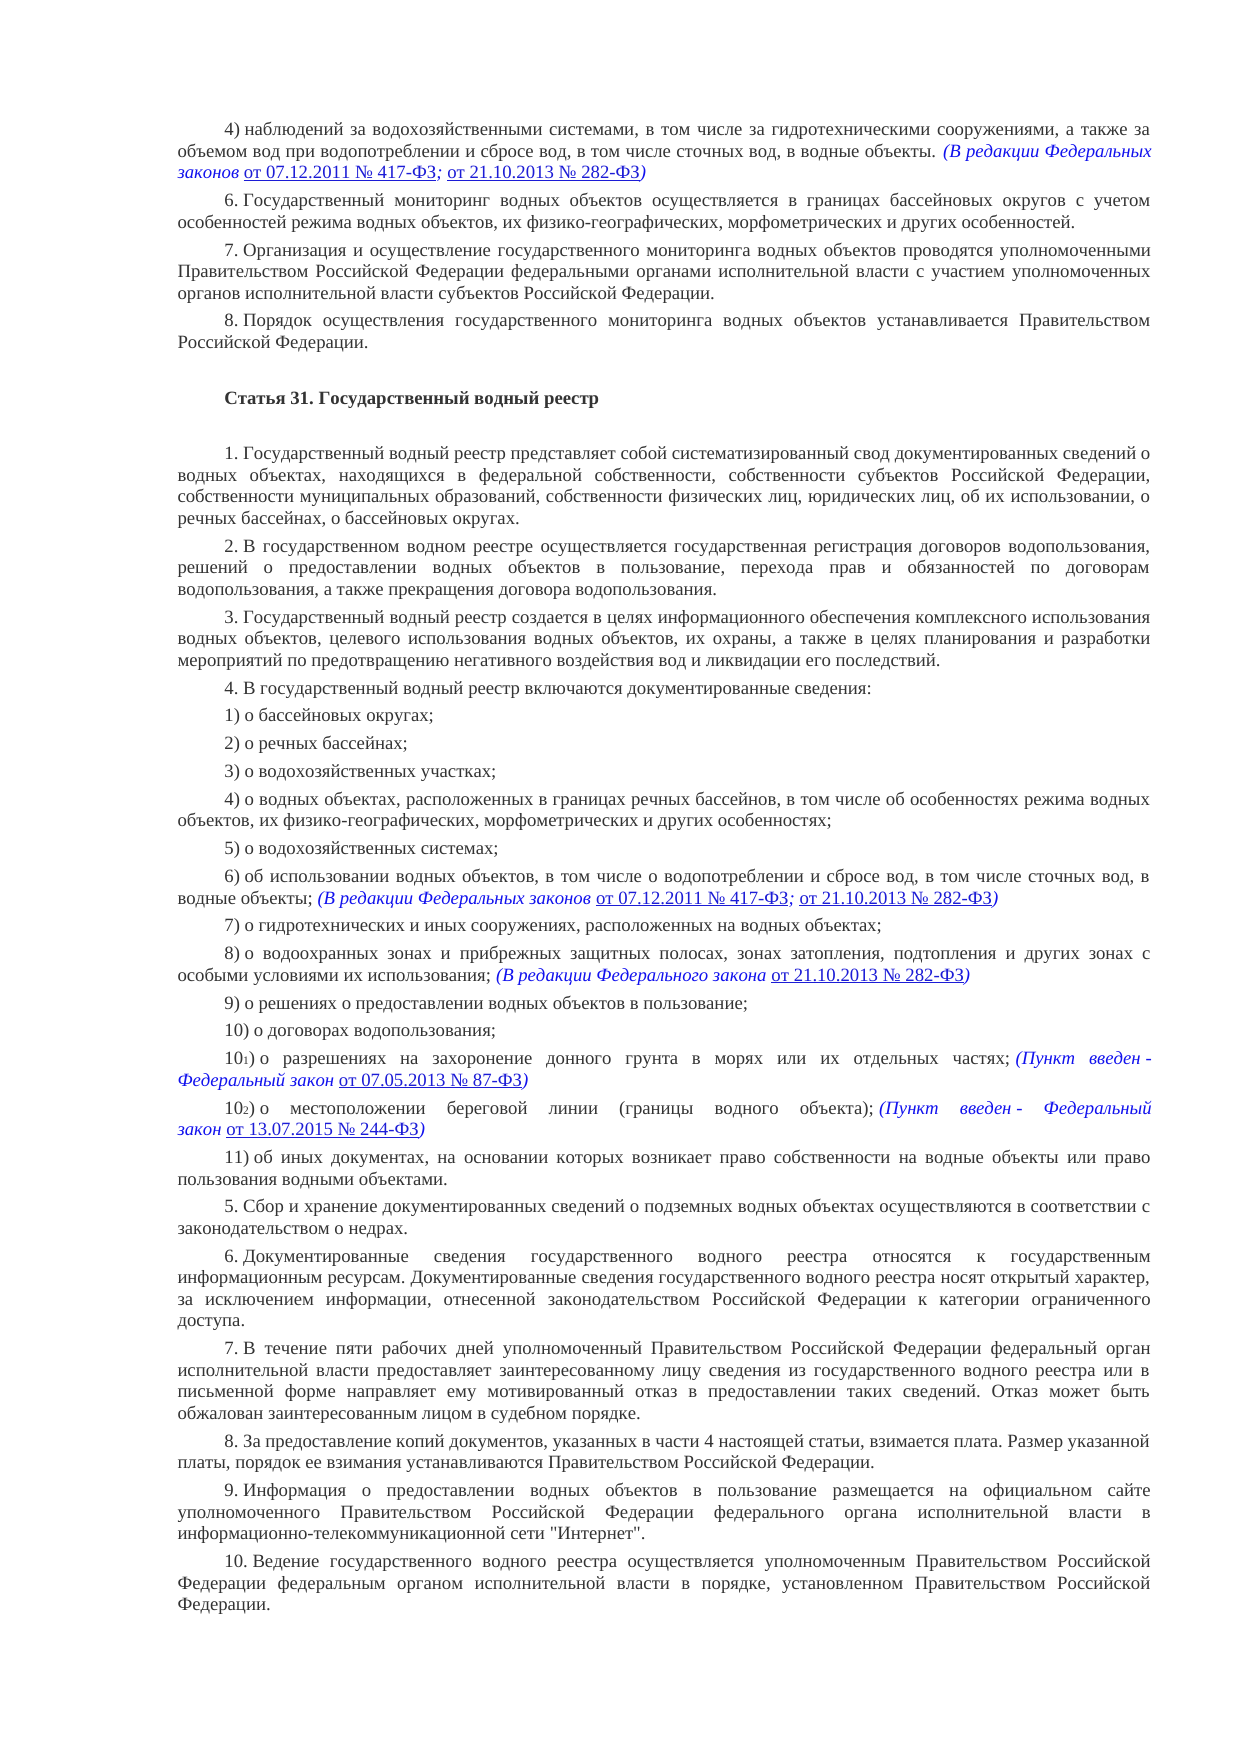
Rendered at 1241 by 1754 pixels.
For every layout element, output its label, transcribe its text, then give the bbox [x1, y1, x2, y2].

text 1. Государственный водный реестр представляет собой систематизированный свод документированных сведений о водных объектах, находящихся в федеральной собственности, собственности субъектов Российской Федерации, собственности муниципальных образований, собственности физических лиц, юридических лиц, об их использовании, о речных бассейнах, о бассейновых округах. [177, 442, 1152, 528]
text 8) о водоохранных зонах и прибрежных защитных полосах, зонах затопления, подтопления и других зонах с особыми условиями их использования; (В редакции Федерального закона от 21.10.2013 № 282-ФЗ) [177, 942, 1152, 985]
text 6. Документированные сведения государственного водного реестра относятся к государственным информационным ресурсам. Документированные сведения государственного водного реестра носят открытый характер, за исключением информации, отнесенной законодательством Российской Федерации к категории ограниченного доступа. [177, 1245, 1152, 1331]
text 3) о водохозяйственных участках; [177, 760, 1152, 782]
text 2) о речных бассейнах; [177, 732, 1152, 754]
text 10) о договорах водопользования; [177, 1019, 1152, 1041]
text 7. Организация и осуществление государственного мониторинга водных объектов проводятся уполномоченными Правительством Российской Федерации федеральными органами исполнительной власти с участием уполномоченных органов исполнительной власти субъектов Российской Федерации. [177, 238, 1152, 303]
text 8. Порядок осуществления государственного мониторинга водных объектов устанавливается Правительством Российской Федерации. [177, 309, 1152, 352]
text 5) о водохозяйственных системах; [177, 837, 1152, 859]
text 9. Информация о предоставлении водных объектов в пользование размещается на официальном сайте уполномоченного Правительством Российской Федерации федерального органа исполнительной власти в информационно-телекоммуникационной сети "Интернет". [177, 1479, 1152, 1544]
text 6. Государственный мониторинг водных объектов осуществляется в границах бассейновых округов с учетом особенностей режима водных объектов, их физико-географических, морфометрических и других особенностей. [177, 189, 1152, 232]
text 7) о гидротехнических и иных сооружениях, расположенных на водных объектах; [177, 914, 1152, 936]
text 4. В государственный водный реестр включаются документированные сведения: [177, 677, 1152, 698]
text 6) об использовании водных объектов, в том числе о водопотреблении и сбросе вод, в том числе сточных вод, в водные объекты; (В редакции Федеральных законов от 07.12.2011 № 417-ФЗ; от 21.10.2013 № 282-ФЗ) [177, 865, 1152, 908]
text Статья 31. Государственный водный реестр [224, 387, 1152, 408]
text 101) о разрешениях на захоронение донного грунта в морях или их отдельных частях; (Пункт введен - Федеральный закон от 07.05.2013 № 87-ФЗ) [177, 1047, 1152, 1090]
text 102) о местоположении береговой линии (границы водного объекта); (Пункт введен - Федеральный закон от 13.07.2015 № 244-ФЗ) [177, 1097, 1152, 1140]
text 10. Ведение государственного водного реестра осуществляется уполномоченным Правительством Российской Федерации федеральным органом исполнительной власти в порядке, установленном Правительством Российской Федерации. [177, 1550, 1152, 1615]
text 9) о решениях о предоставлении водных объектов в пользование; [177, 992, 1152, 1013]
text 4) о водных объектах, расположенных в границах речных бассейнов, в том числе об особенностях режима водных объектов, их физико-географических, морфометрических и других особенностях; [177, 788, 1152, 831]
text 11) об иных документах, на основании которых возникает право собственности на водные объекты или право пользования водными объектами. [177, 1146, 1152, 1189]
text 4) наблюдений за водохозяйственными системами, в том числе за гидротехническими сооружениями, а также за объемом вод при водопотреблении и сбросе вод, в том числе сточных вод, в водные объекты. (В редакции Федеральных законов от 07.12.2011 № 417-ФЗ; от 21.10.2013 № 282-ФЗ) [177, 118, 1152, 183]
text 2. В государственном водном реестре осуществляется государственная регистрация договоров водопользования, решений о предоставлении водных объектов в пользование, перехода прав и обязанностей по договорам водопользования, а также прекращения договора водопользования. [177, 535, 1152, 599]
text 3. Государственный водный реестр создается в целях информационного обеспечения комплексного использования водных объектов, целевого использования водных объектов, их охраны, а также в целях планирования и разработки мероприятий по предотвращению негативного воздействия вод и ликвидации его последствий. [177, 606, 1152, 670]
text 7. В течение пяти рабочих дней уполномоченный Правительством Российской Федерации федеральный орган исполнительной власти предоставляет заинтересованному лицу сведения из государственного водного реестра или в письменной форме направляет ему мотивированный отказ в предоставлении таких сведений. Отказ может быть обжалован заинтересованным лицом в судебном порядке. [177, 1337, 1152, 1423]
text 8. За предоставление копий документов, указанных в части 4 настоящей статьи, взимается плата. Размер указанной платы, порядок ее взимания устанавливаются Правительством Российской Федерации. [177, 1430, 1152, 1473]
text 5. Сбор и хранение документированных сведений о подземных водных объектах осуществляются в соответствии с законодательством о недрах. [177, 1195, 1152, 1238]
text 1) о бассейновых округах; [177, 704, 1152, 726]
